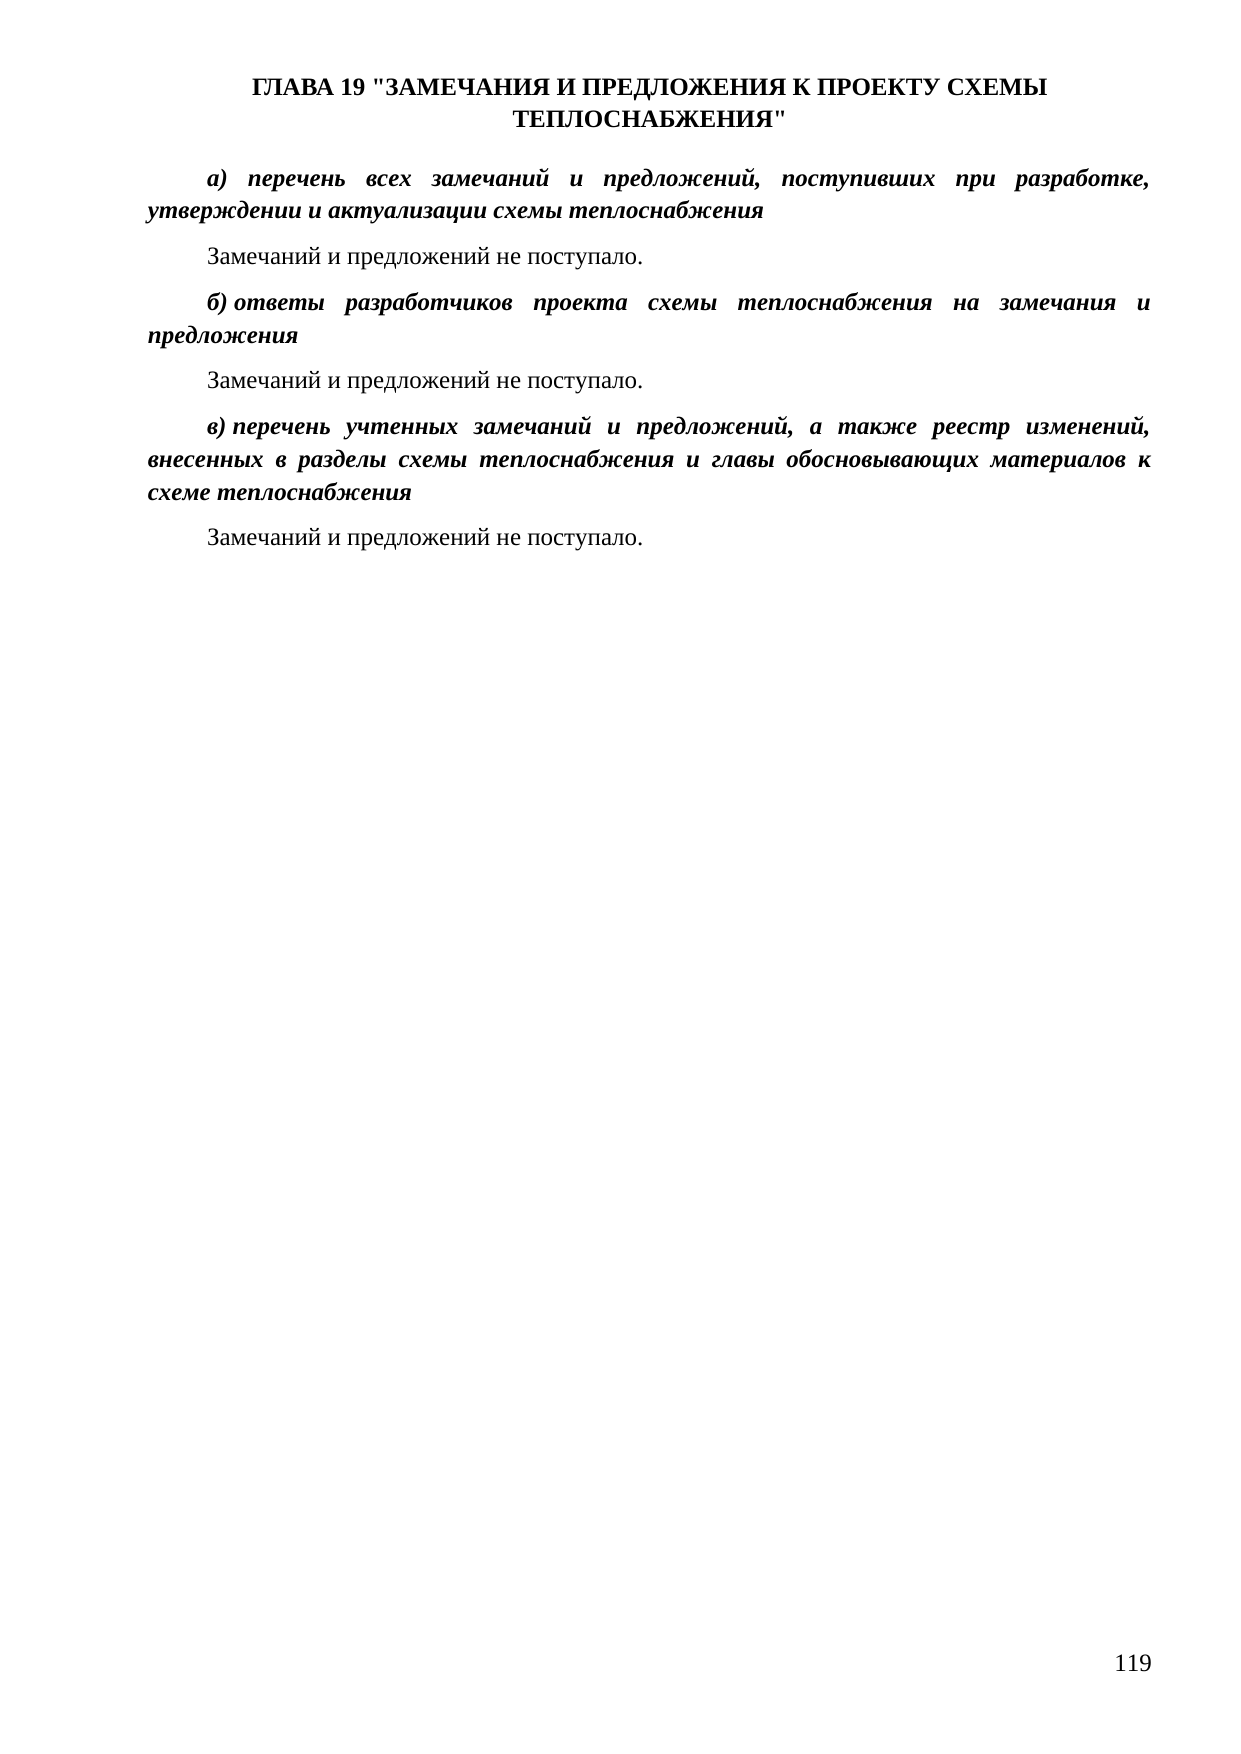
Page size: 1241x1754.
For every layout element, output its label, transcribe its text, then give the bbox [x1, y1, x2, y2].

text Замечаний и предложений не поступало. [148, 365, 1152, 394]
text Замечаний и предложений не поступало. [148, 241, 1152, 270]
subtitle а) перечень всех замечаний и предложений, поступивших при разработке, утверждении и актуализации схемы теплоснабжения [148, 163, 1152, 224]
text Замечаний и предложений не поступало. [148, 522, 1152, 551]
subtitle в) перечень учтенных замечаний и предложений, а также реестр изменений, внесенных в разделы схемы теплоснабжения и главы обосновывающих материалов к схеме теплоснабжения [148, 411, 1152, 506]
subtitle б) ответы разработчиков проекта схемы теплоснабжения на замечания и предложения [148, 287, 1152, 348]
subtitle ГЛАВА 19 "ЗАМЕЧАНИЯ И ПРЕДЛОЖЕНИЯ К ПРОЕКТУ СХЕМЫ ТЕПЛОСНАБЖЕНИЯ" [148, 72, 1152, 133]
